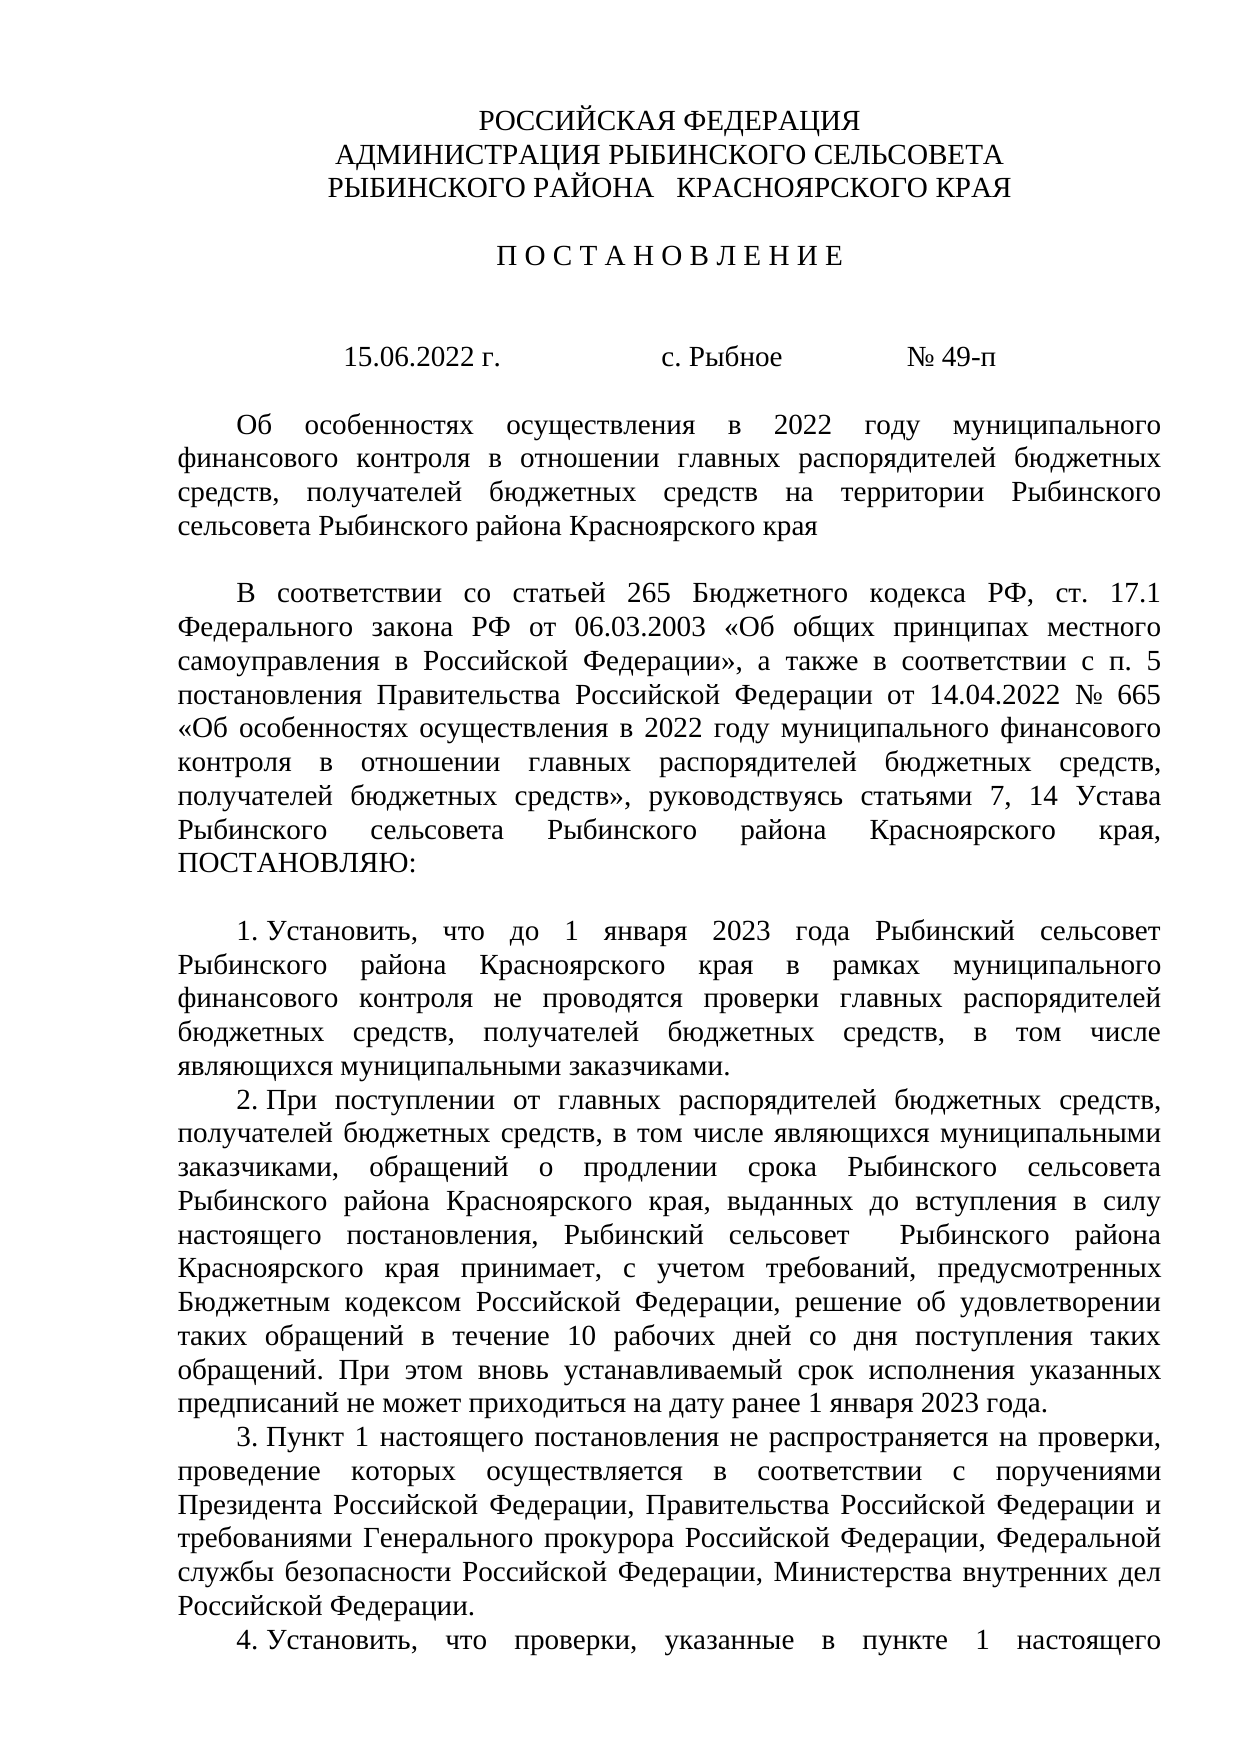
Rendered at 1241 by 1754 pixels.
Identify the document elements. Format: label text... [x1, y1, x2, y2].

text П О С Т А Н О В Л Е Н И Е [177, 238, 1162, 272]
text РЫБИНСКОГО РАЙОНА КРАСНОЯРСКОГО КРАЯ [177, 171, 1162, 205]
text 3. Пункт 1 настоящего постановления не распространяется на проверки, проведение которых осуществляется в соответствии с поручениями Президента Российской Федерации, Правительства Российской Федерации и требованиями Генерального прокурора Российской Федерации, Федеральной службы безопасности Российской Федерации, Министерства внутренних дел Российской Федерации. [177, 1420, 1162, 1622]
text 1. Установить, что до 1 января 2023 года Рыбинский сельсовет Рыбинского района Красноярского края в рамках муниципального финансового контроля не проводятся проверки главных распорядителей бюджетных средств, получателей бюджетных средств, в том числе являющихся муниципальными заказчиками. [177, 913, 1162, 1082]
text В соответствии со статьей 265 Бюджетного кодекса РФ, ст. 17.1 Федерального закона РФ от 06.03.2003 «Об общих принципах местного самоуправления в Российской Федерации», а также в соответствии с п. 5 постановления Правительства Российской Федерации от 14.04.2022 № 665 «Об особенностях осуществления в 2022 году муниципального финансового контроля в отношении главных распорядителей бюджетных средств, получателей бюджетных средств», руководствуясь статьями 7, 14 Устава Рыбинского сельсовета Рыбинского района Красноярского края, ПОСТАНОВЛЯЮ: [177, 576, 1162, 880]
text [177, 1622, 1162, 1656]
text 15.06.2022 г. с. Рыбное № 49-п [177, 340, 1162, 373]
text Об особенностях осуществления в 2022 году муниципального финансового контроля в отношении главных распорядителей бюджетных средств, получателей бюджетных средств на территории Рыбинского сельсовета Рыбинского района Красноярского края [177, 407, 1162, 542]
text АДМИНИСТРАЦИЯ РЫБИНСКОГО СЕЛЬСОВЕТА [177, 137, 1162, 171]
text РОССИЙСКАЯ ФЕДЕРАЦИЯ [177, 103, 1162, 137]
text 2. При поступлении от главных распорядителей бюджетных средств, получателей бюджетных средств, в том числе являющихся муниципальными заказчиками, обращений о продлении срока Рыбинского сельсовета Рыбинского района Красноярского края, выданных до вступления в силу настоящего постановления, Рыбинский сельсовет Рыбинского района Красноярского края принимает, с учетом требований, предусмотренных Бюджетным кодексом Российской Федерации, решение об удовлетворении таких обращений в течение 10 рабочих дней со дня поступления таких обращений. При этом вновь устанавливаемый срок исполнения указанных предписаний не может приходиться на дату ранее 1 января 2023 года. [177, 1082, 1162, 1420]
